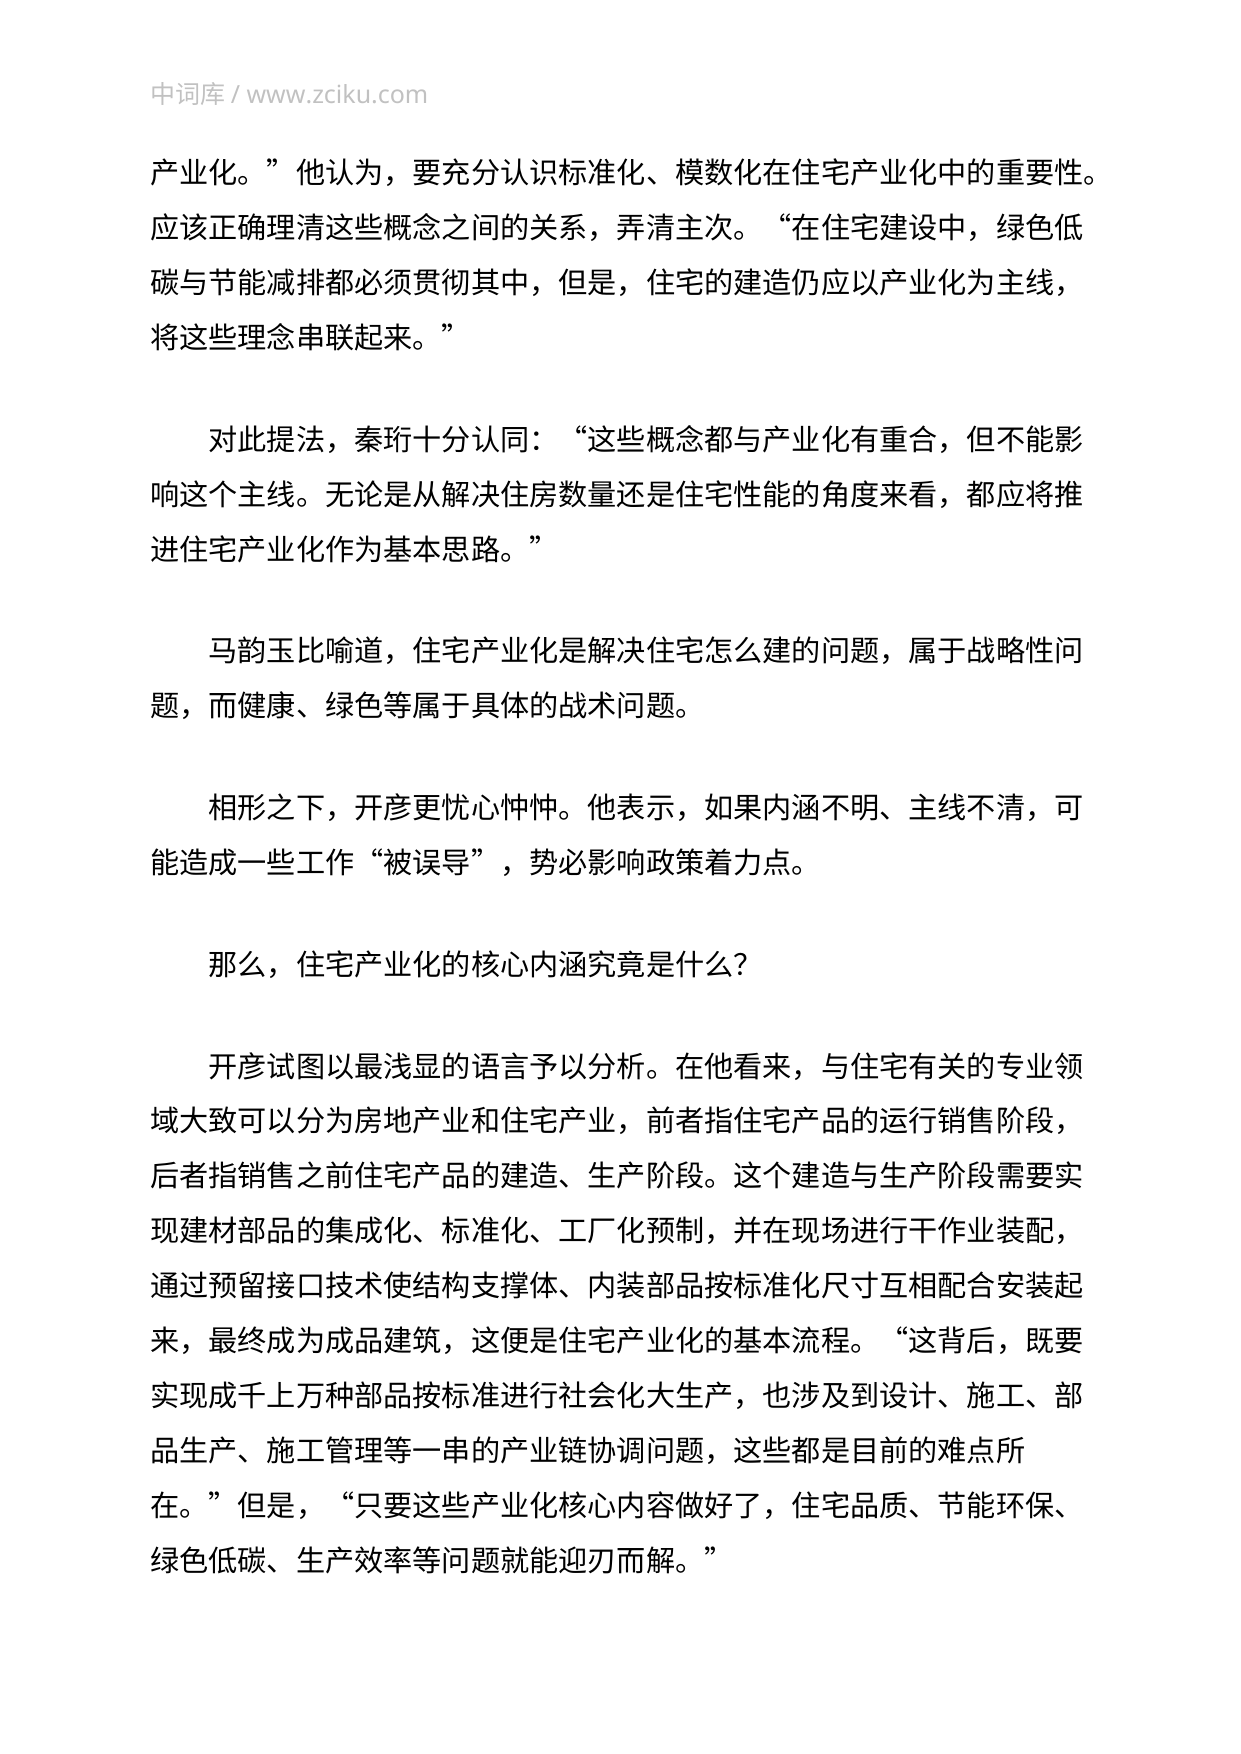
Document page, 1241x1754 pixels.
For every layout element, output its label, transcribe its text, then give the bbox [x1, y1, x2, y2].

text 对此提法，秦珩十分认同：“这些概念都与产业化有重合，但不能影响这个主线。无论是从解决住房数量还是住宅性能的角度来看，都应将推进住宅产业化作为基本思路。” [150, 416, 1090, 568]
text 马韵玉比喻道，住宅产业化是解决住宅怎么建的问题，属于战略性问题，而健康、绿色等属于具体的战术问题。 [150, 628, 1090, 725]
text 那么，住宅产业化的核心内涵究竟是什么？ [150, 941, 1090, 984]
text 相形之下，开彦更忧心忡忡。他表示，如果内涵不明、主线不清，可能造成一些工作“被误导”，势必影响政策着力点。 [150, 785, 1090, 882]
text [150, 150, 1090, 357]
text 开彦试图以最浅显的语言予以分析。在他看来，与住宅有关的专业领域大致可以分为房地产业和住宅产业，前者指住宅产品的运行销售阶段，后者指销售之前住宅产品的建造、生产阶段。这个建造与生产阶段需要实现建材部品的集成化、标准化、工厂化预制，并在现场进行干作业装配，通过预留接口技术使结构支撑体、内装部品按标准化尺寸互相配合安装起来，最终成为成品建筑，这便是住宅产业化的基本流程。“这背后，既要实现成千上万种部品按标准进行社会化大生产，也涉及到设计、施工、部品生产、施工管理等一串的产业链协调问题，这些都是目前的难点所在。”但是，“只要这些产业化核心内容做好了，住宅品质、节能环保、绿色低碳、生产效率等问题就能迎刃而解。” [150, 1043, 1090, 1579]
